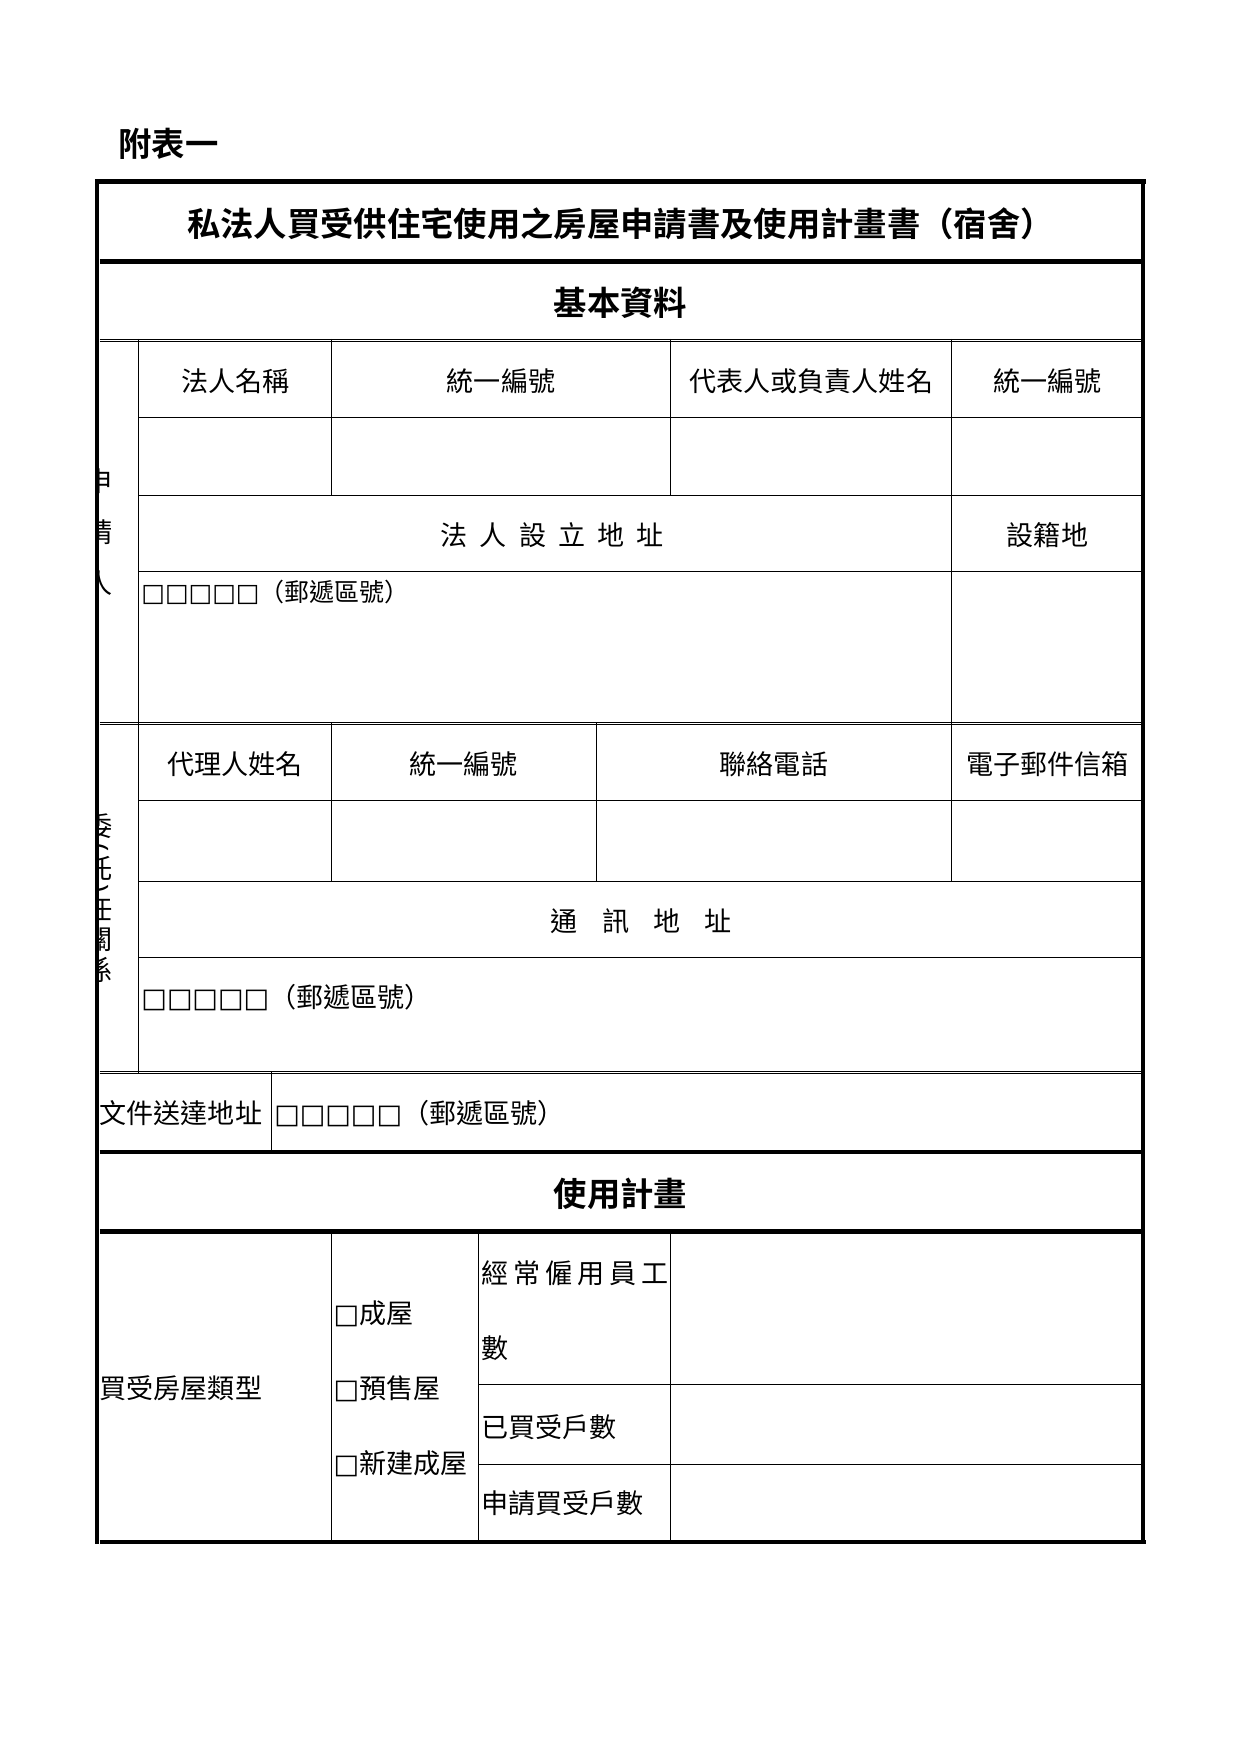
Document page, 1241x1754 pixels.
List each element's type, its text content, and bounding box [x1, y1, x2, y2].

table_cell □□□□□（郵遞區號） [139, 958, 1141, 1071]
table_cell 統一編號 [952, 342, 1141, 417]
table_cell 買受房屋類型 [99, 1230, 331, 1539]
table_cell 申請買受戶數 [479, 1465, 670, 1539]
table_cell 通 訊 地 址 [139, 882, 1141, 957]
table_cell 申 請 人 [99, 342, 138, 722]
table_cell [332, 801, 596, 881]
table_cell [952, 418, 1141, 495]
table_cell 使用計畫 [99, 1151, 1141, 1229]
table_cell □成屋 □預售屋 □新建成屋 [332, 1234, 478, 1539]
table_cell [671, 1234, 1141, 1384]
table_cell 文件送達地址 [99, 1074, 271, 1149]
table_cell 基本資料 [99, 260, 1141, 339]
text 附表一 [118, 104, 1122, 179]
table_cell 經常僱用員工數 [479, 1234, 670, 1384]
table_cell [952, 801, 1141, 881]
table_cell 代理人姓名 [139, 725, 331, 800]
table_cell [597, 801, 951, 881]
table_cell [139, 418, 331, 495]
table_cell □□□□□（郵遞區號） [272, 1074, 1141, 1149]
table_cell [671, 418, 951, 495]
table_header 私法人買受供住宅使用之房屋申請書及使用計畫書（宿舍） [99, 184, 1141, 259]
table_cell □□□□□（郵遞區號） [139, 572, 951, 722]
table_cell 法人名稱 [139, 342, 331, 417]
table_cell 代表人或負責人姓名 [671, 342, 951, 417]
table_cell [332, 418, 670, 495]
table_cell [952, 572, 1141, 722]
table_cell 統一編號 [332, 342, 670, 417]
table_cell 委(託)任關係 [99, 725, 138, 1071]
table_cell 法 人 設 立 地 址 [139, 496, 951, 571]
table_cell [671, 1465, 1141, 1539]
table_cell 已買受戶數 [479, 1385, 670, 1463]
table_cell 聯絡電話 [597, 725, 951, 800]
table_cell [671, 1385, 1141, 1463]
table_cell 電子郵件信箱 [952, 725, 1141, 800]
table_cell [139, 801, 331, 881]
table_cell 統一編號 [332, 725, 596, 800]
table_cell 設籍地 [952, 496, 1141, 571]
